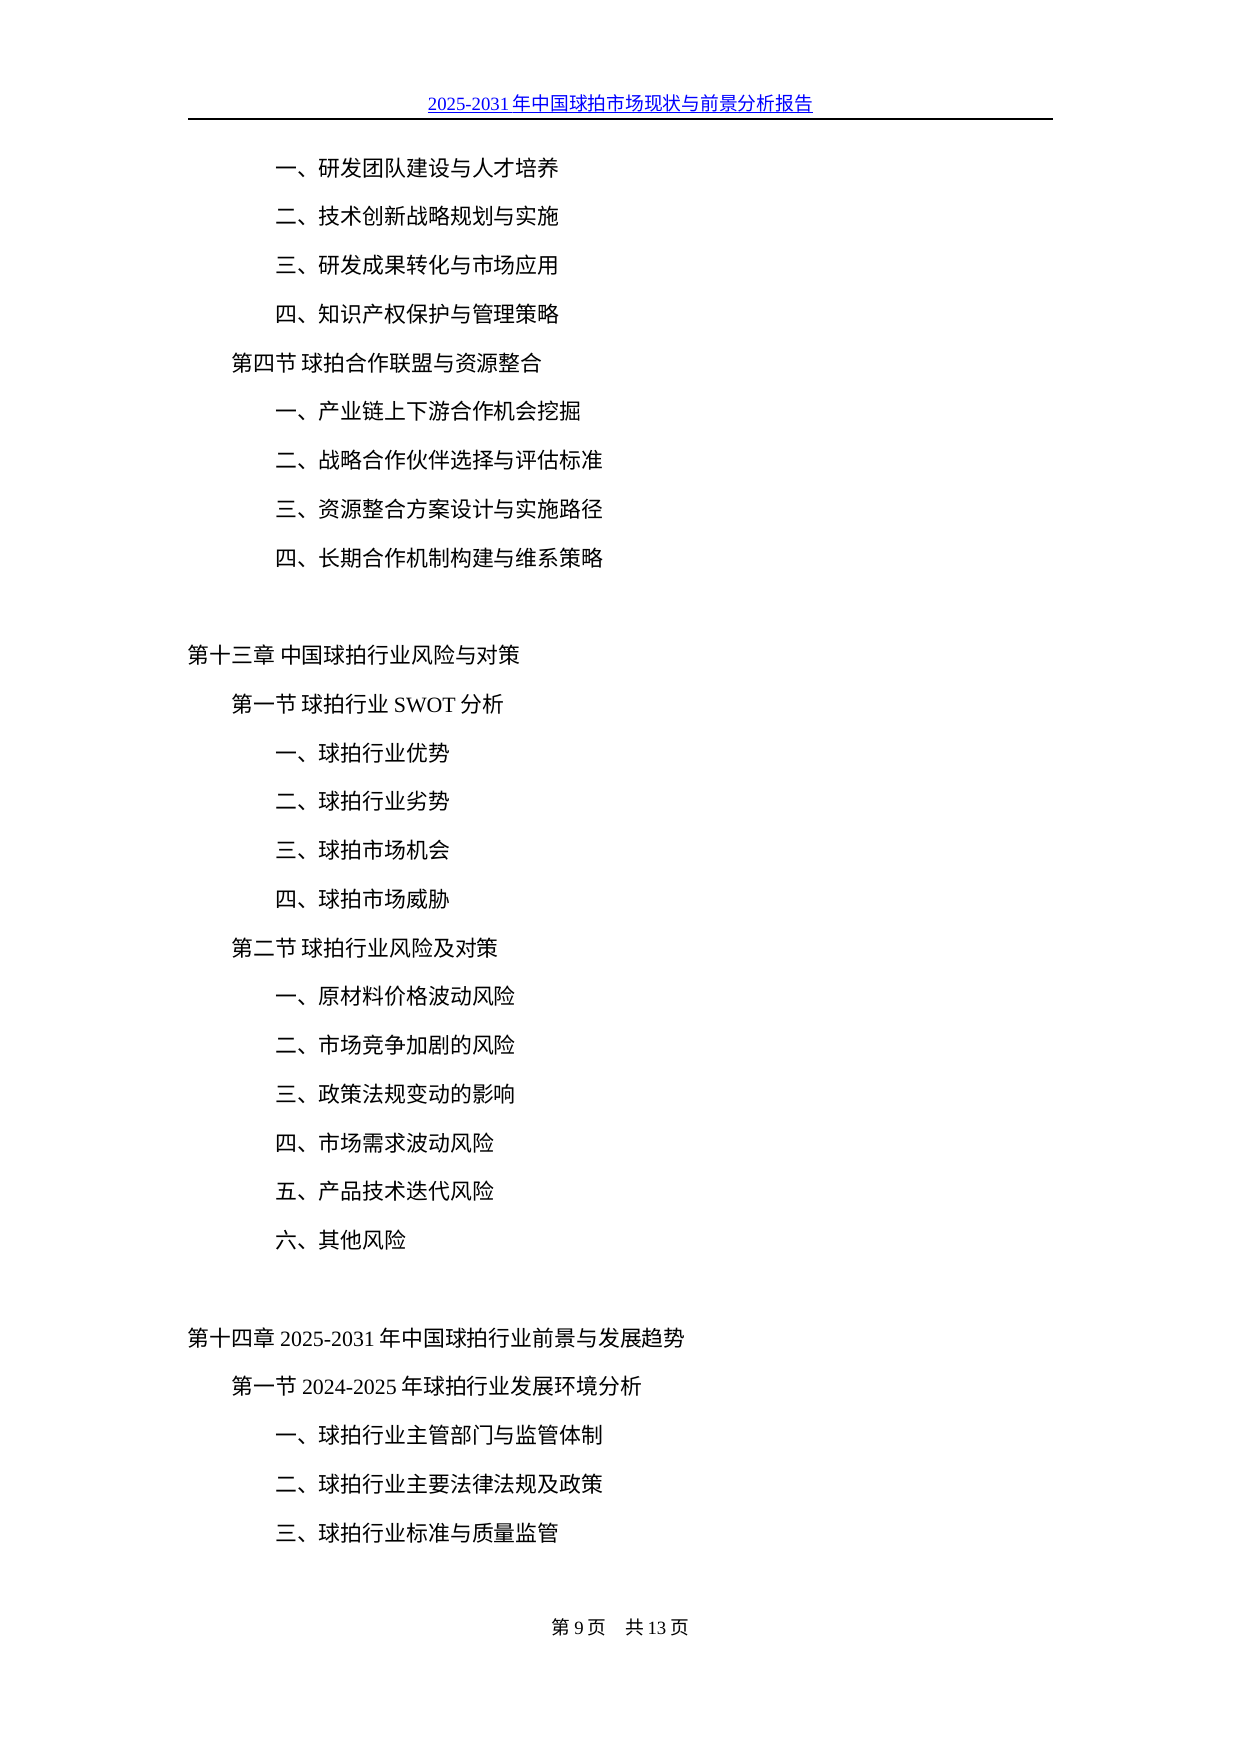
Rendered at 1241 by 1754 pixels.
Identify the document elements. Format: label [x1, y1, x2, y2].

text [187, 150, 1053, 1548]
